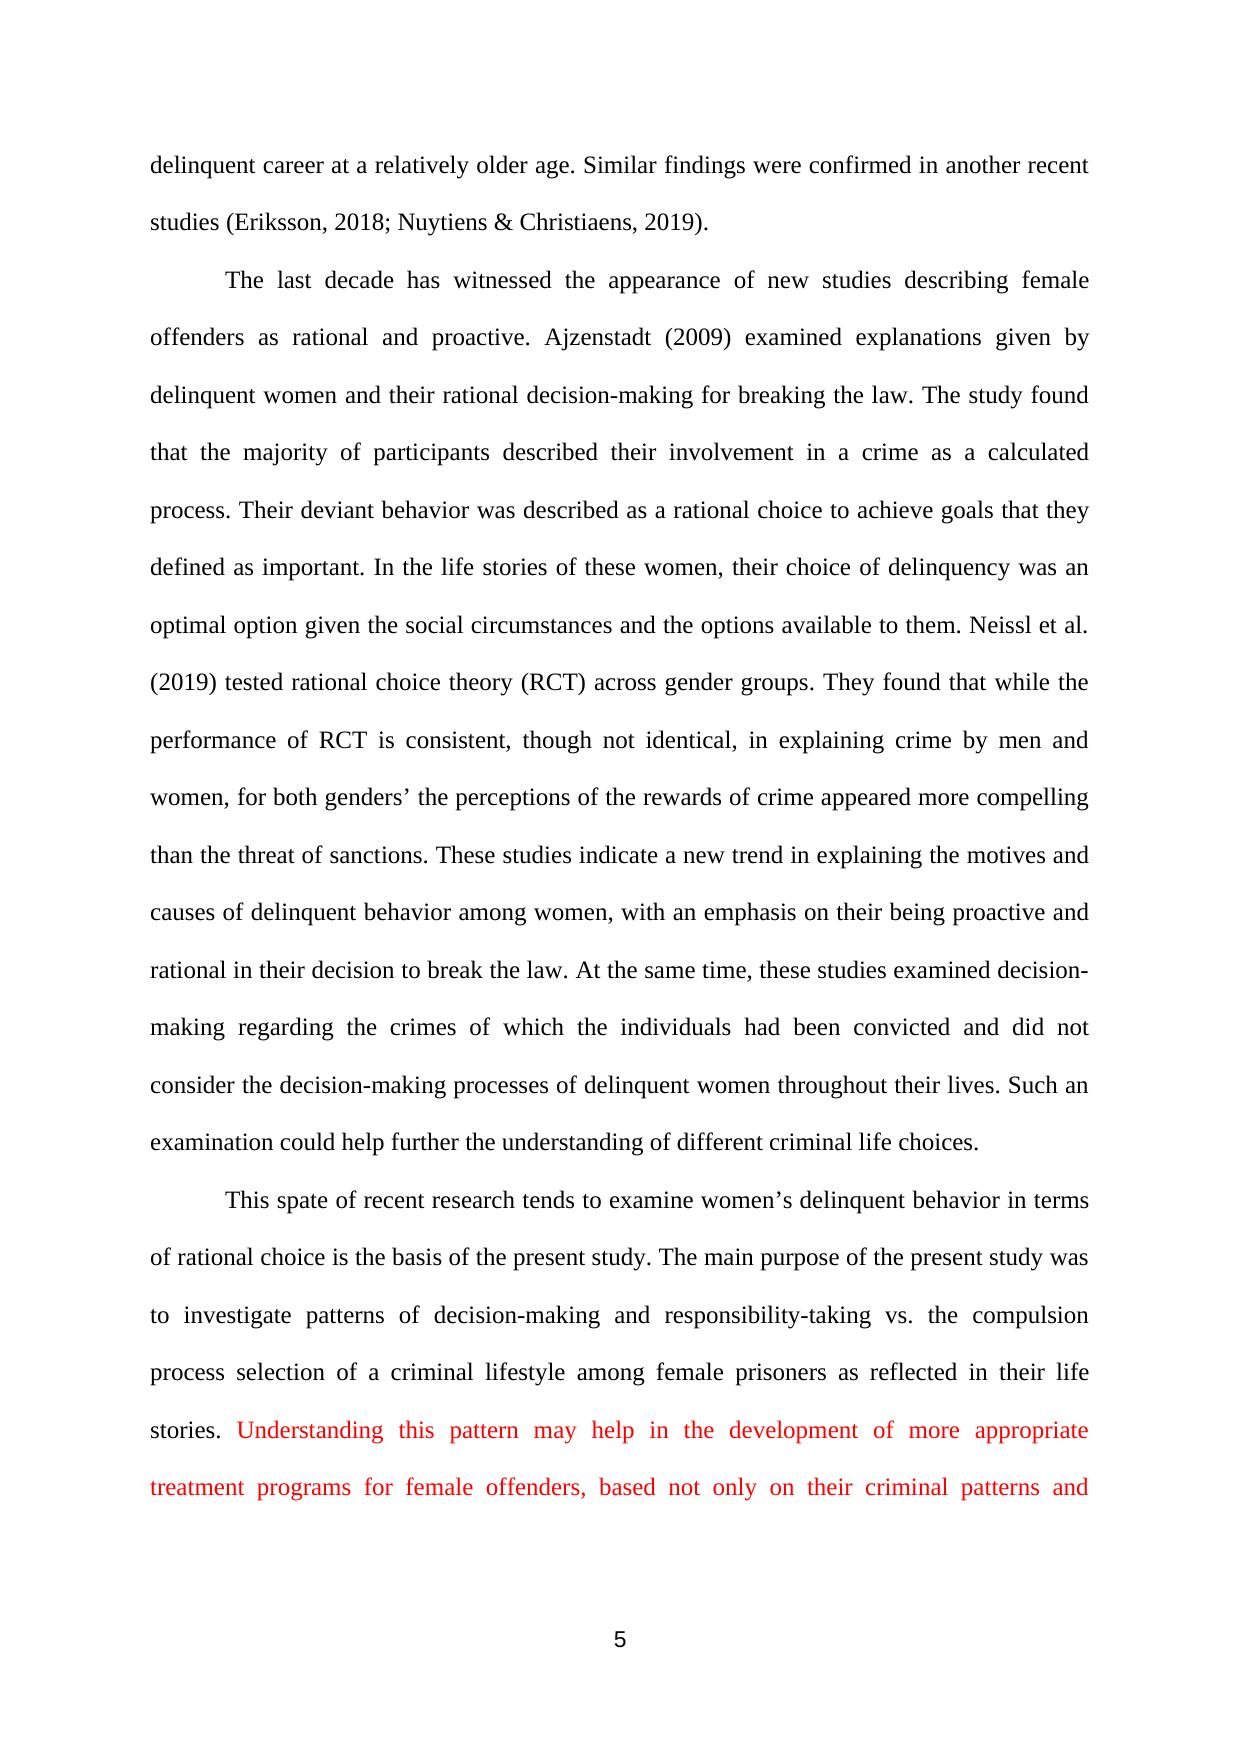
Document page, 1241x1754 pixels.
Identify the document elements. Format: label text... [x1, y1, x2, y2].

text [150, 150, 1090, 236]
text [150, 1185, 1090, 1501]
text The last decade has witnessed the appearance of new studies describing female offenders as rational and proactive. Ajzenstadt (2009) examined explanations given by delinquent women and their rational decision-making for breaking the law. The study found that the majority of participants described their involvement in a crime as a calculated process. Their deviant behavior was described as a rational choice to achieve goals that they defined as important. In the life stories of these women, their choice of delinquency was an optimal option given the social circumstances and the options available to them. Neissl et al. (2019) tested rational choice theory (RCT) across gender groups. They found that while the performance of RCT is consistent, though not identical, in explaining crime by men and women, for both genders’ the perceptions of the rewards of crime appeared more compelling than the threat of sanctions. These studies indicate a new trend in explaining the motives and causes of delinquent behavior among women, with an emphasis on their being proactive and rational in their decision to break the law. At the same time, these studies examined decision-making regarding the crimes of which the individuals had been convicted and did not consider the decision-making processes of delinquent women throughout their lives. Such an examination could help further the understanding of different criminal life choices. [150, 265, 1090, 1156]
